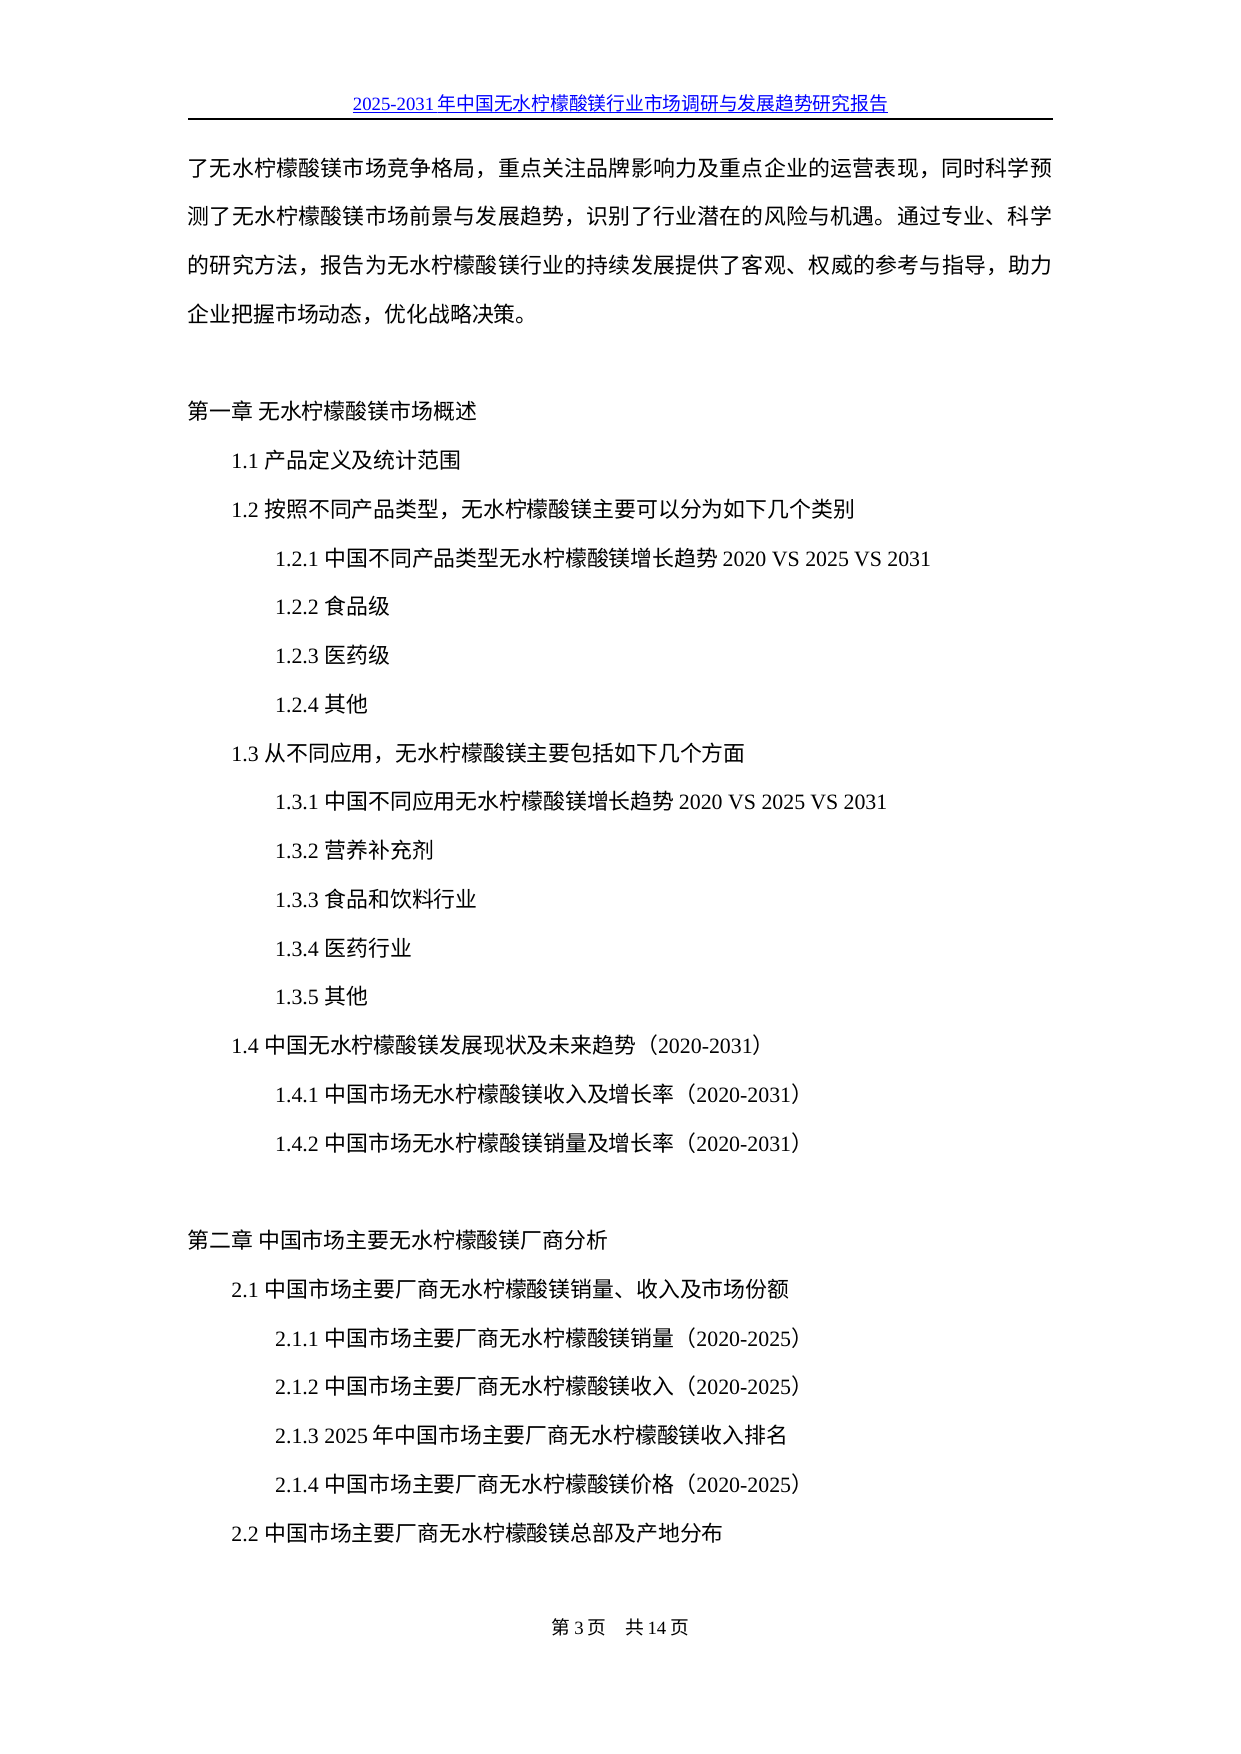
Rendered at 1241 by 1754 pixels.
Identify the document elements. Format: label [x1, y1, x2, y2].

text [187, 150, 1053, 1548]
